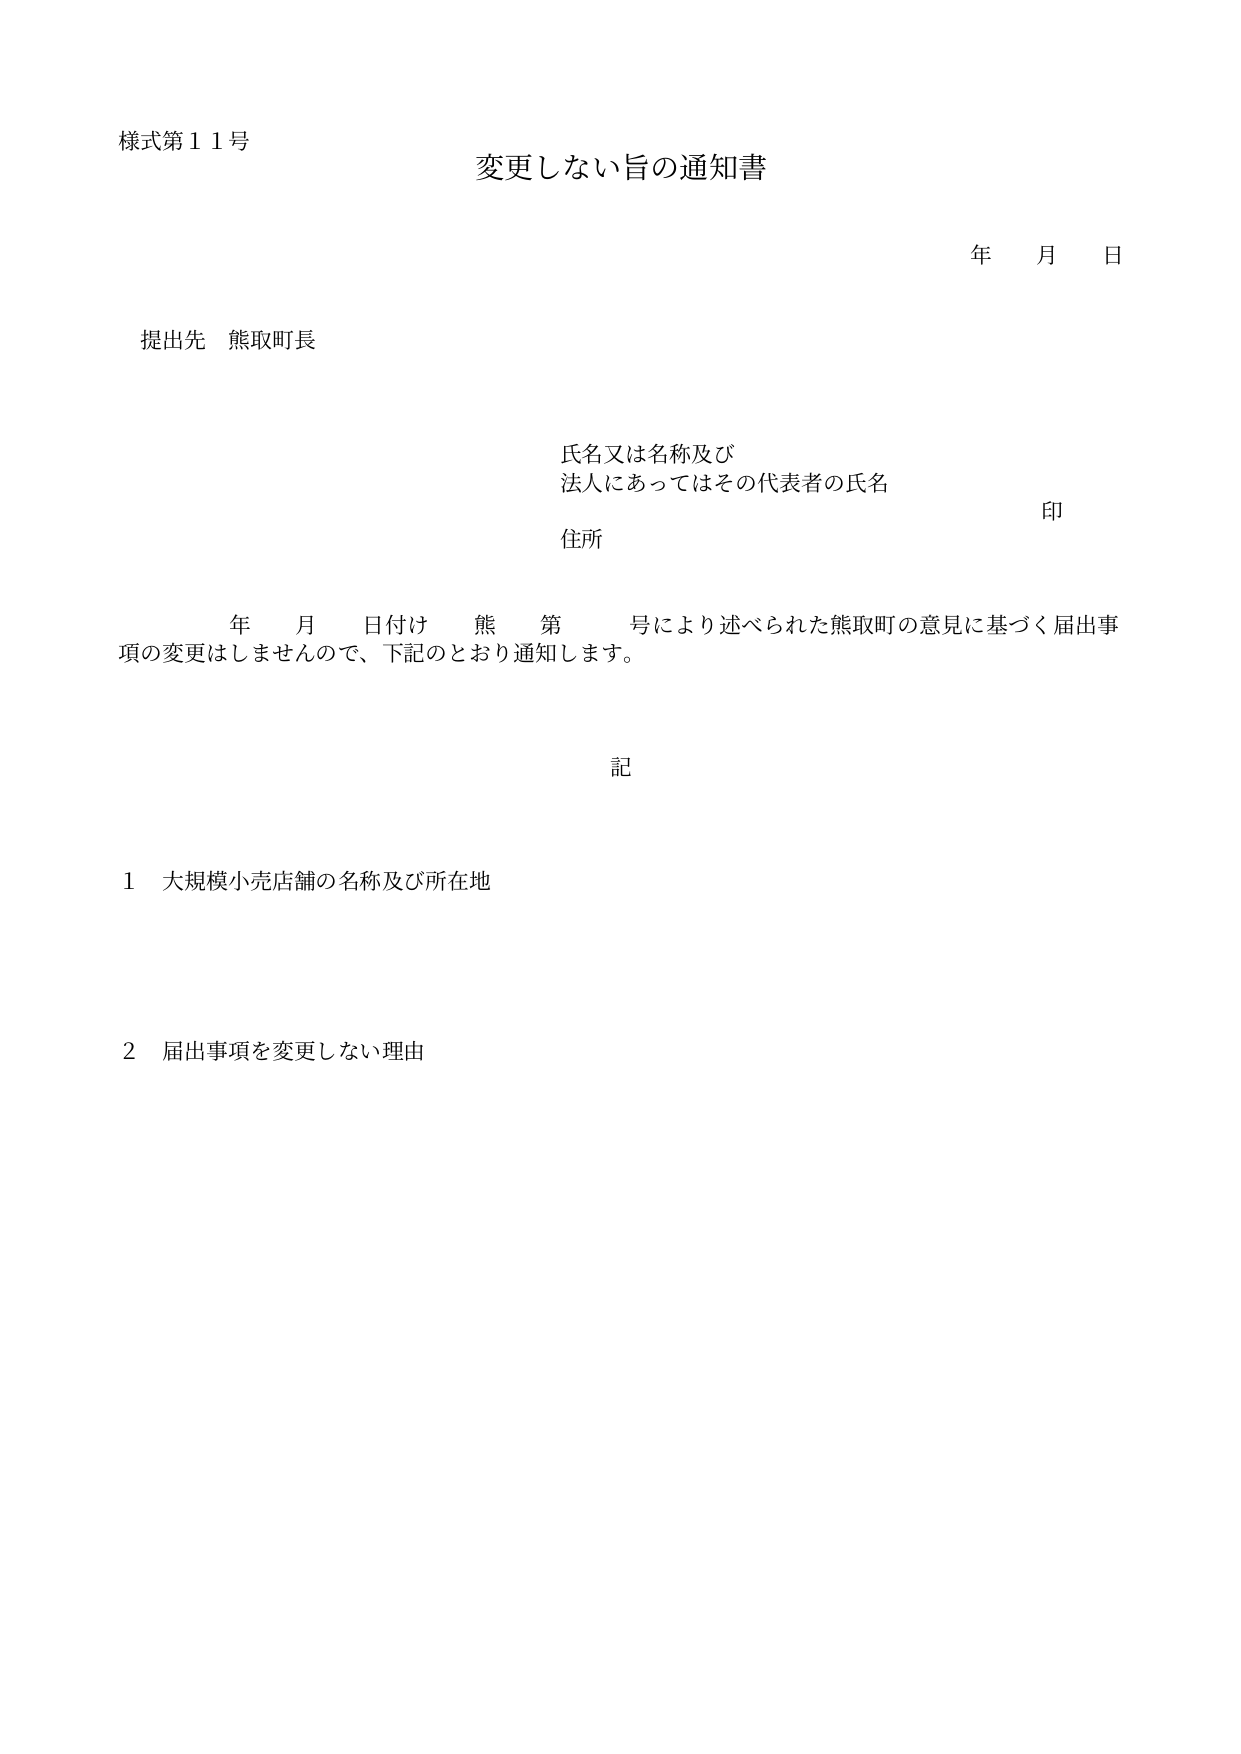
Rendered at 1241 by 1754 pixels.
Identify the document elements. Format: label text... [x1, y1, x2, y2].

text ２ 届出事項を変更しない理由 [118, 1037, 1124, 1066]
text 様式第１１号 [118, 124, 1124, 156]
text 年 月 日 [118, 241, 1124, 269]
text 氏名又は名称及び [118, 440, 1124, 468]
text 年 月 日付け 熊 第 号により述べられた熊取町の意見に基づく届出事項の変更はしませんので、下記のとおり通知します。 [118, 611, 1124, 667]
text １ 大規模小売店舗の名称及び所在地 [118, 866, 1124, 895]
text 変更しない旨の通知書 [118, 156, 1124, 184]
text 記 [118, 753, 1124, 781]
text 住所 [118, 525, 1124, 554]
text 法人にあってはその代表者の氏名 [118, 468, 1124, 497]
text 印 [118, 497, 1124, 525]
text 提出先 熊取町長 [118, 326, 1124, 354]
